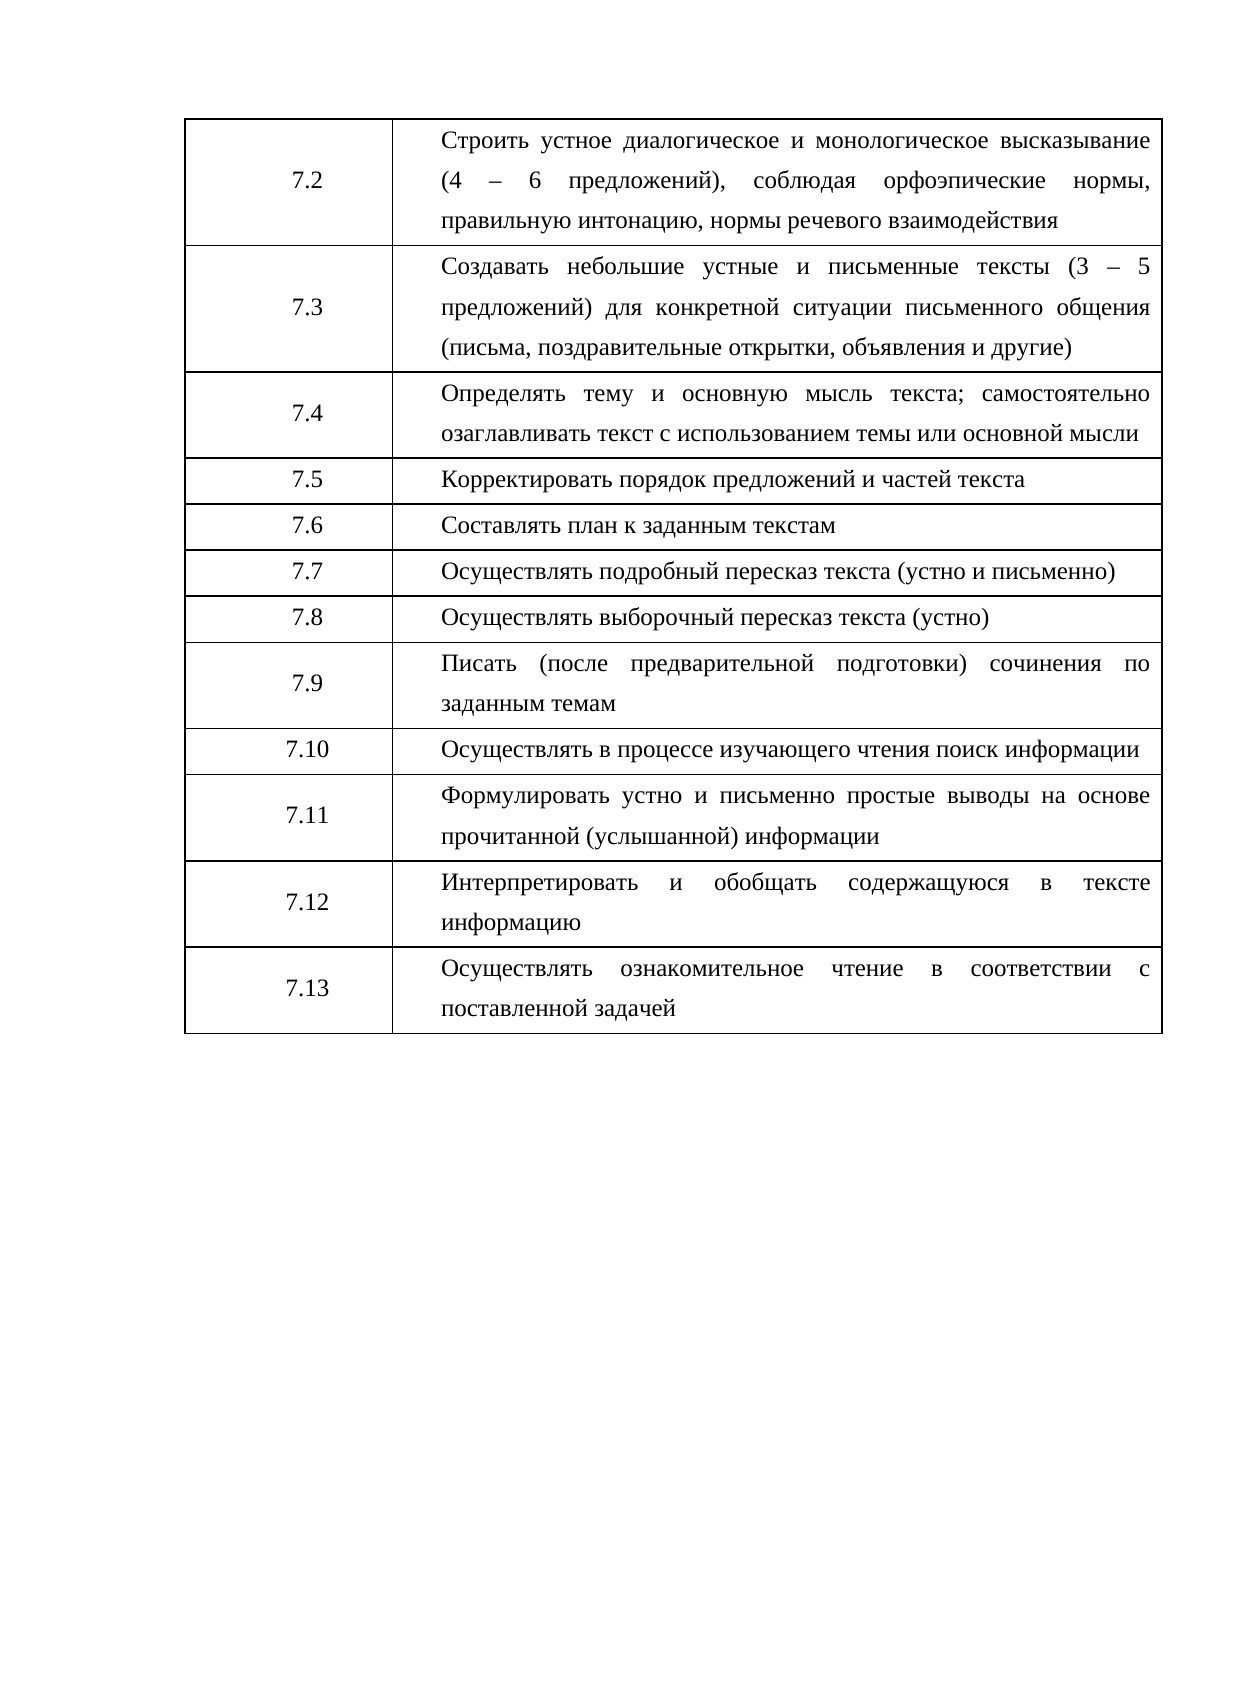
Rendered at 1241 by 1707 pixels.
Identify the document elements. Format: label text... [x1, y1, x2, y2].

table_cell Определять тему и основную мысль текста; самостоятельно озаглавливать текст с использованием темы или основной мысли [393, 373, 1161, 457]
table_cell Осуществлять ознакомительное чтение в соответствии с поставленной задачей [393, 948, 1161, 1032]
table_cell 7.4 [186, 373, 392, 457]
table_cell Писать (после предварительной подготовки) сочинения по заданным темам [393, 643, 1161, 728]
table_cell 7.8 [186, 597, 392, 641]
table_cell 7.10 [186, 729, 392, 774]
table_cell Осуществлять выборочный пересказ текста (устно) [393, 597, 1161, 641]
table_cell 7.7 [186, 551, 392, 595]
table_cell 7.9 [186, 643, 392, 728]
table_cell 7.2 [186, 120, 392, 244]
table_cell Интерпретировать и обобщать содержащуюся в тексте информацию [393, 862, 1161, 946]
table_cell Осуществлять подробный пересказ текста (устно и письменно) [393, 551, 1161, 595]
table_cell 7.5 [186, 459, 392, 503]
table_cell 7.3 [186, 246, 392, 371]
table_cell 7.13 [186, 948, 392, 1032]
table_cell Осуществлять в процессе изучающего чтения поиск информации [393, 729, 1161, 774]
table_cell Корректировать порядок предложений и частей текста [393, 459, 1161, 503]
table_cell 7.11 [186, 775, 392, 860]
table_cell 7.6 [186, 505, 392, 549]
table_cell Формулировать устно и письменно простые выводы на основе прочитанной (услышанной) информации [393, 775, 1161, 860]
table_cell Составлять план к заданным текстам [393, 505, 1161, 549]
table_cell 7.12 [186, 862, 392, 946]
table_cell Строить устное диалогическое и монологическое высказывание (4 – 6 предложений), соблюдая орфоэпические нормы, правильную интонацию, нормы речевого взаимодействия [393, 120, 1161, 244]
table_cell Создавать небольшие устные и письменные тексты (3 – 5 предложений) для конкретной ситуации письменного общения (письма, поздравительные открытки, объявления и другие) [393, 246, 1161, 371]
